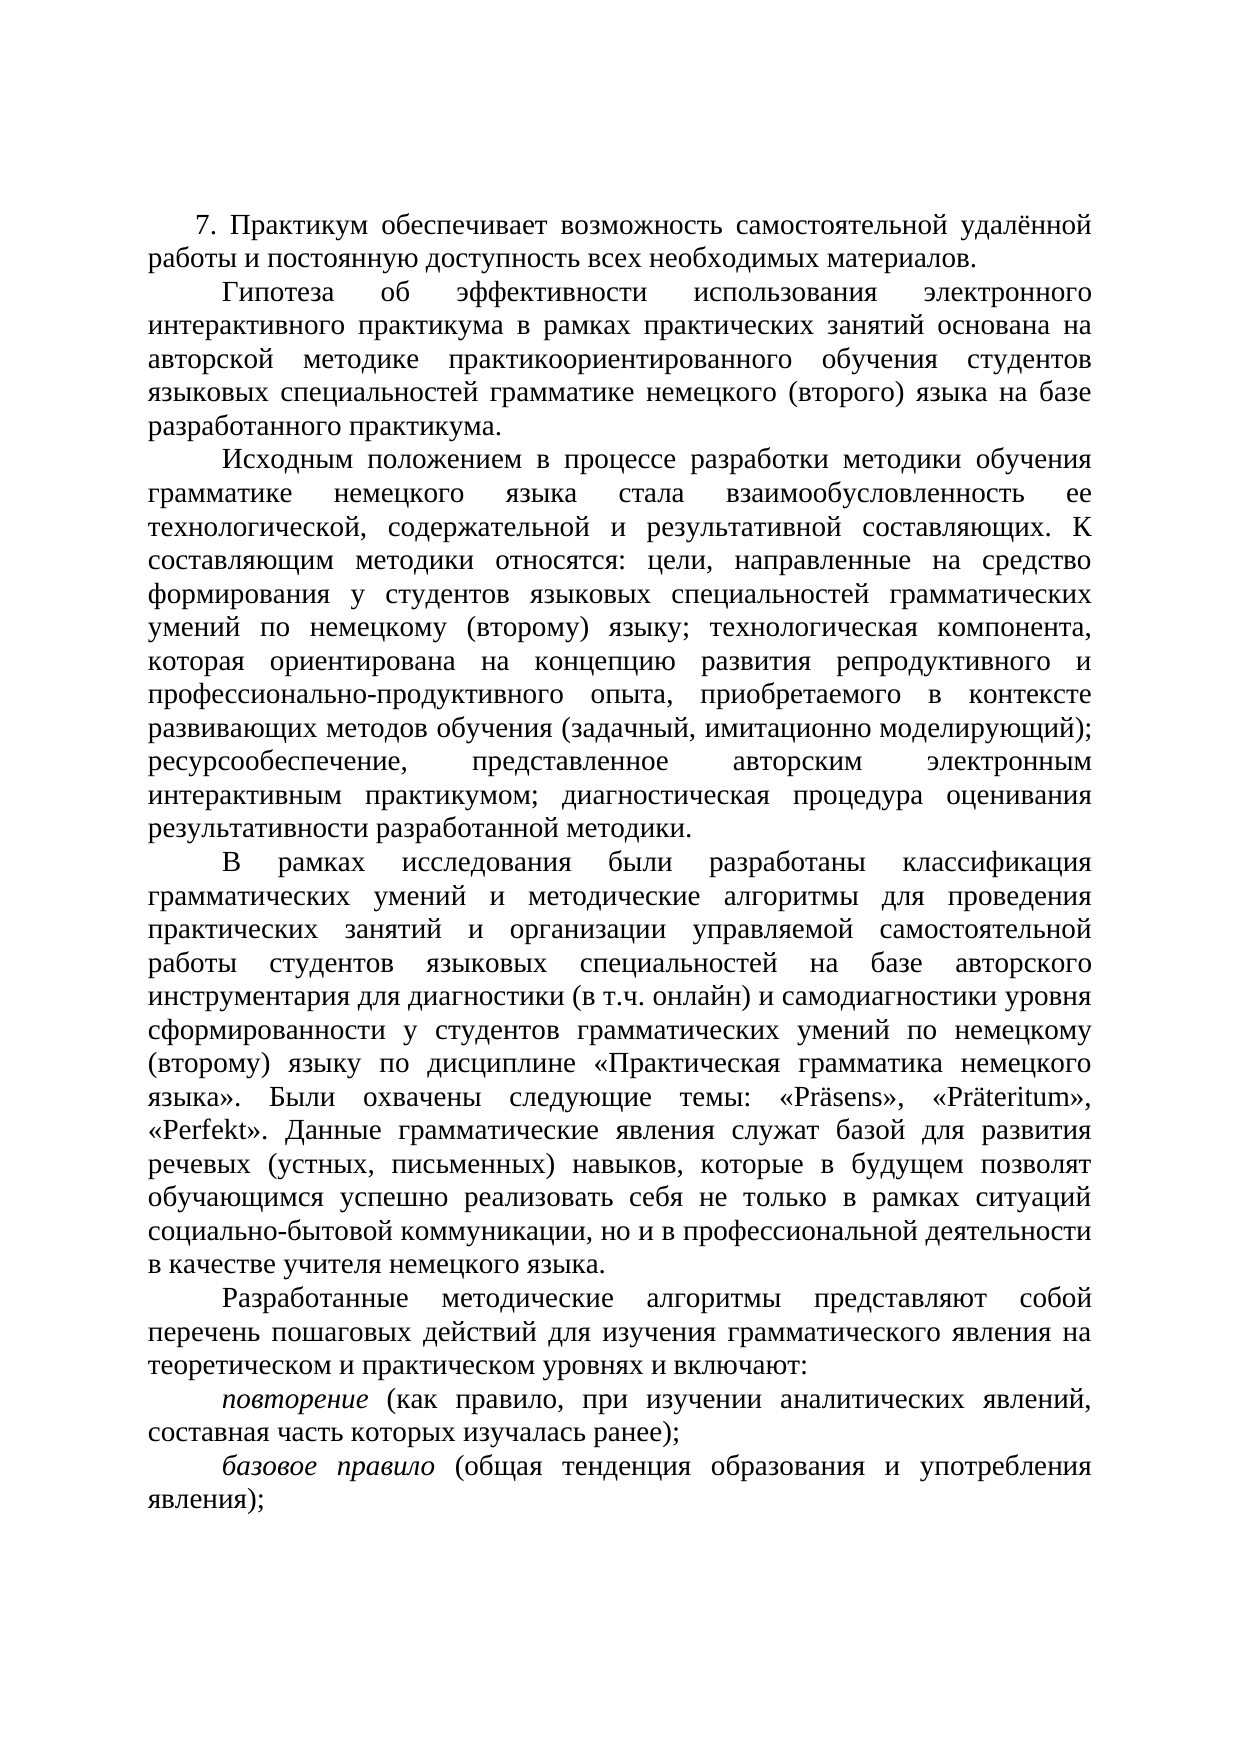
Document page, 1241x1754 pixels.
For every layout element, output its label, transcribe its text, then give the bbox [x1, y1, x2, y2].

text Разработанные методические алгоритмы представляют собой перечень пошаговых действий для изучения грамматического явления на теоретическом и практическом уровнях и включают: [148, 1280, 1092, 1381]
text В рамках исследования были разработаны классификация грамматических умений и методические алгоритмы для проведения практических занятий и организации управляемой самостоятельной работы студентов языковых специальностей на базе авторского инструментария для диагностики (в т.ч. онлайн) и самодиагностики уровня сформированности у студентов грамматических умений по немецкому (второму) языку по дисциплине «Практическая грамматика немецкого языка». Были охвачены следующие темы: «Präsens», «Präteritum», «Perfekt». Данные грамматические явления служат базой для развития речевых (устных, письменных) навыков, которые в будущем позволят обучающимся успешно реализовать себя не только в рамках ситуаций социально-бытовой коммуникации, но и в профессиональной деятельности в качестве учителя немецкого языка. [148, 844, 1092, 1280]
text повторение (как правило, при изучении аналитических явлений, составная часть которых изучалась ранее); [148, 1381, 1092, 1448]
text Гипотеза об эффективности использования электронного интерактивного практикума в рамках практических занятий основана на авторской методике практикоориентированного обучения студентов языковых специальностей грамматике немецкого (второго) языка на базе разработанного практикума. [148, 274, 1092, 442]
text базовое правило (общая тенденция образования и употребления явления); [148, 1448, 1092, 1515]
text 7. Практикум обеспечивает возможность самостоятельной удалённой работы и постоянную доступность всех необходимых материалов. [148, 207, 1092, 274]
text Исходным положением в процессе разработки методики обучения грамматике немецкого языка стала взаимообусловленность ее технологической, содержательной и результативной составляющих. К составляющим методики относятся: цели, направленные на средство формирования у студентов языковых специальностей грамматических умений по немецкому (второму) языку; технологическая компонента, которая ориентирована на концепцию развития репродуктивного и профессионально-продуктивного опыта, приобретаемого в контексте развивающих методов обучения (задачный, имитационно моделирующий); ресурсообеспечение, представленное авторским электронным интерактивным практикумом; диагностическая процедура оценивания результативности разработанной методики. [148, 442, 1092, 844]
